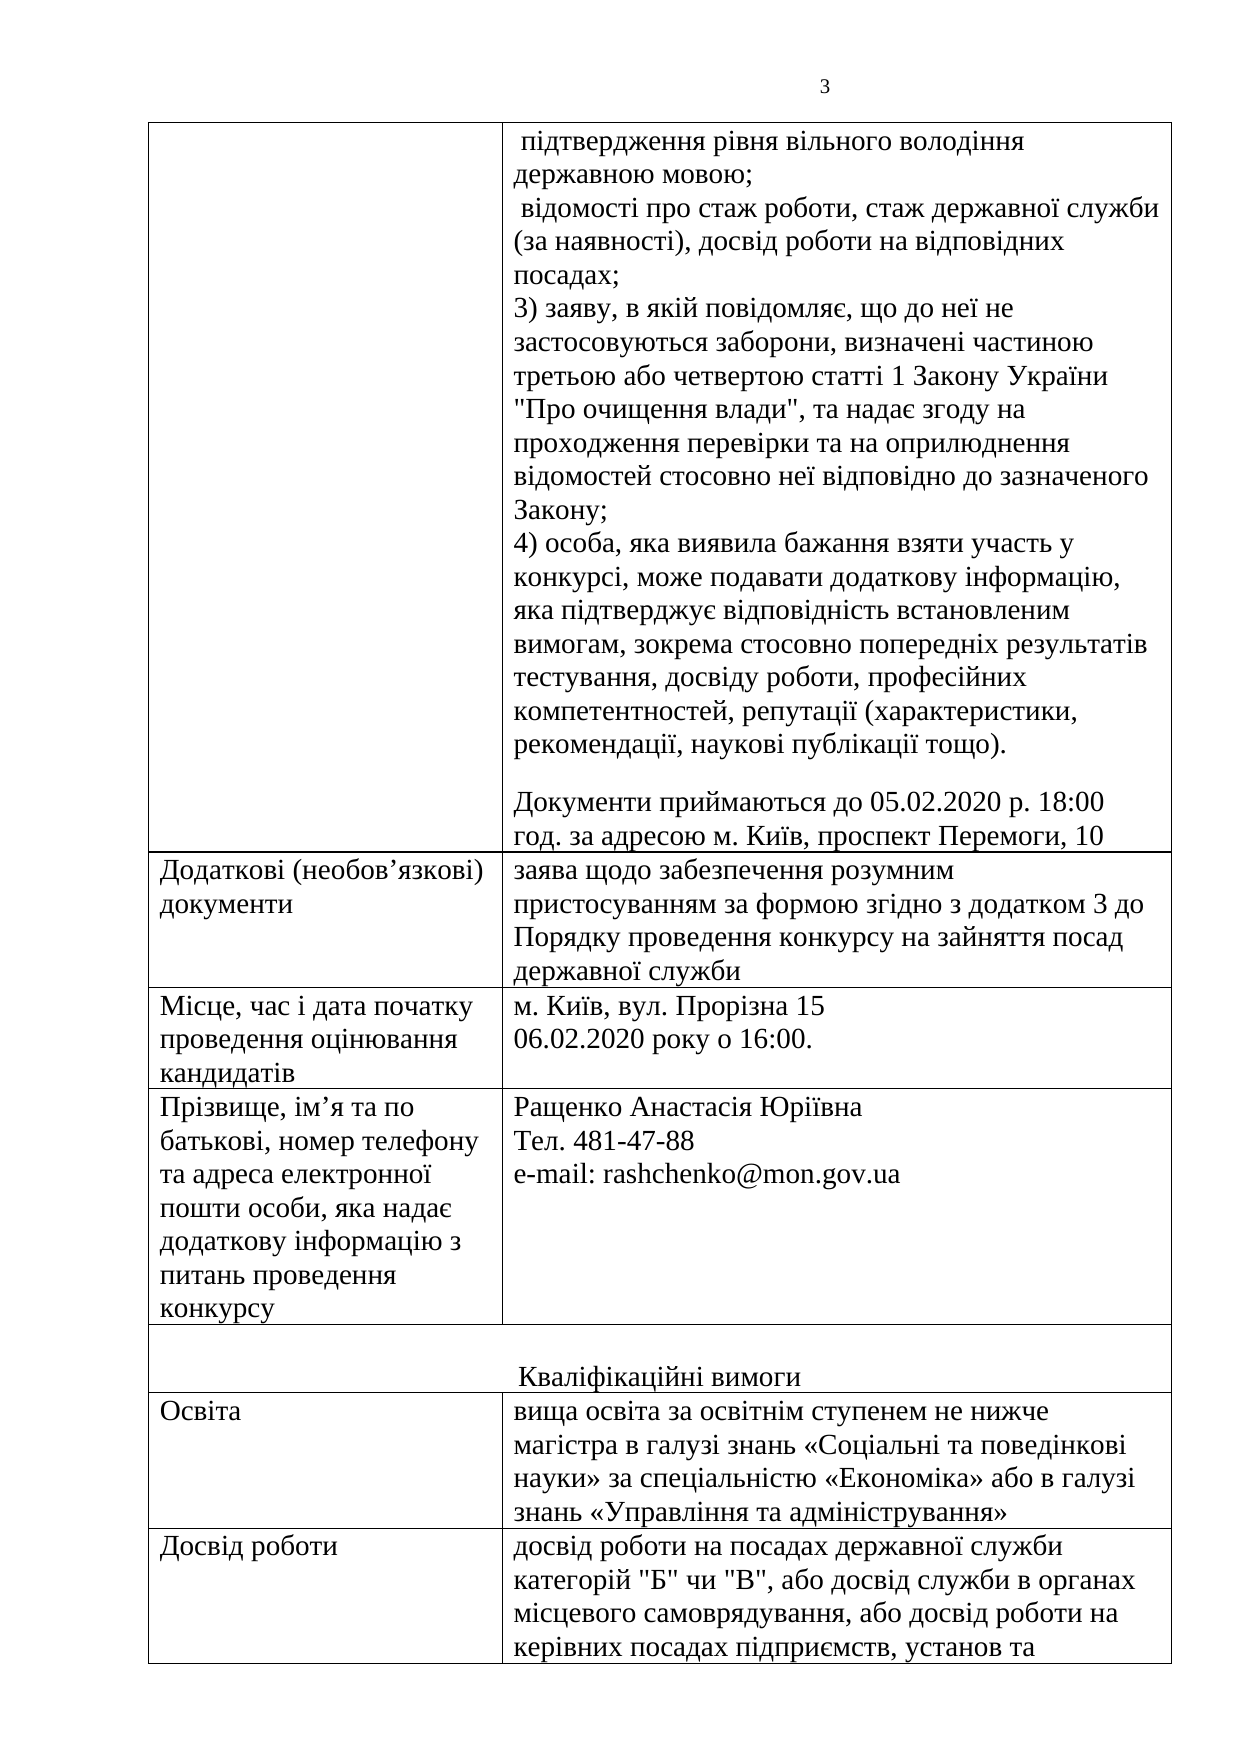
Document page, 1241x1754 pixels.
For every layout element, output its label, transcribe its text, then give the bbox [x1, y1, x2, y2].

table_cell Прізвище, ім’я та по батькові, номер телефону та адреса електронної пошти особи, яка надає додаткову інформацію з питань проведення конкурсу [149, 1089, 502, 1324]
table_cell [503, 1529, 1171, 1663]
table_cell Кваліфікаційні вимоги [149, 1325, 1171, 1392]
table_cell м. Київ, вул. Прорізна 15 06.02.2020 року о 16:00. [503, 988, 1171, 1088]
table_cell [149, 123, 502, 851]
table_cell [503, 123, 1171, 851]
table_cell Освіта [149, 1393, 502, 1527]
table_cell Місце, час і дата початку проведення оцінювання кандидатів [149, 988, 502, 1088]
table_cell вища освіта за освітнім ступенем не нижче магістра в галузі знань «Соціальні та поведінкові науки» за спеціальністю «Економіка» або в галузі знань «Управління та адміністрування» [503, 1393, 1171, 1527]
table_cell заява щодо забезпечення розумним пристосуванням за формою згідно з додатком 3 до Порядку проведення конкурсу на зайняття посад державної служби [503, 853, 1171, 987]
table_cell Додаткові (необов’язкові) документи [149, 853, 502, 987]
table_cell Ращенко Анастасія Юріївна Тел. 481-47-88 e-mail: rashchenko@mon.gov.ua [503, 1089, 1171, 1324]
table_cell Досвід роботи [149, 1529, 502, 1663]
